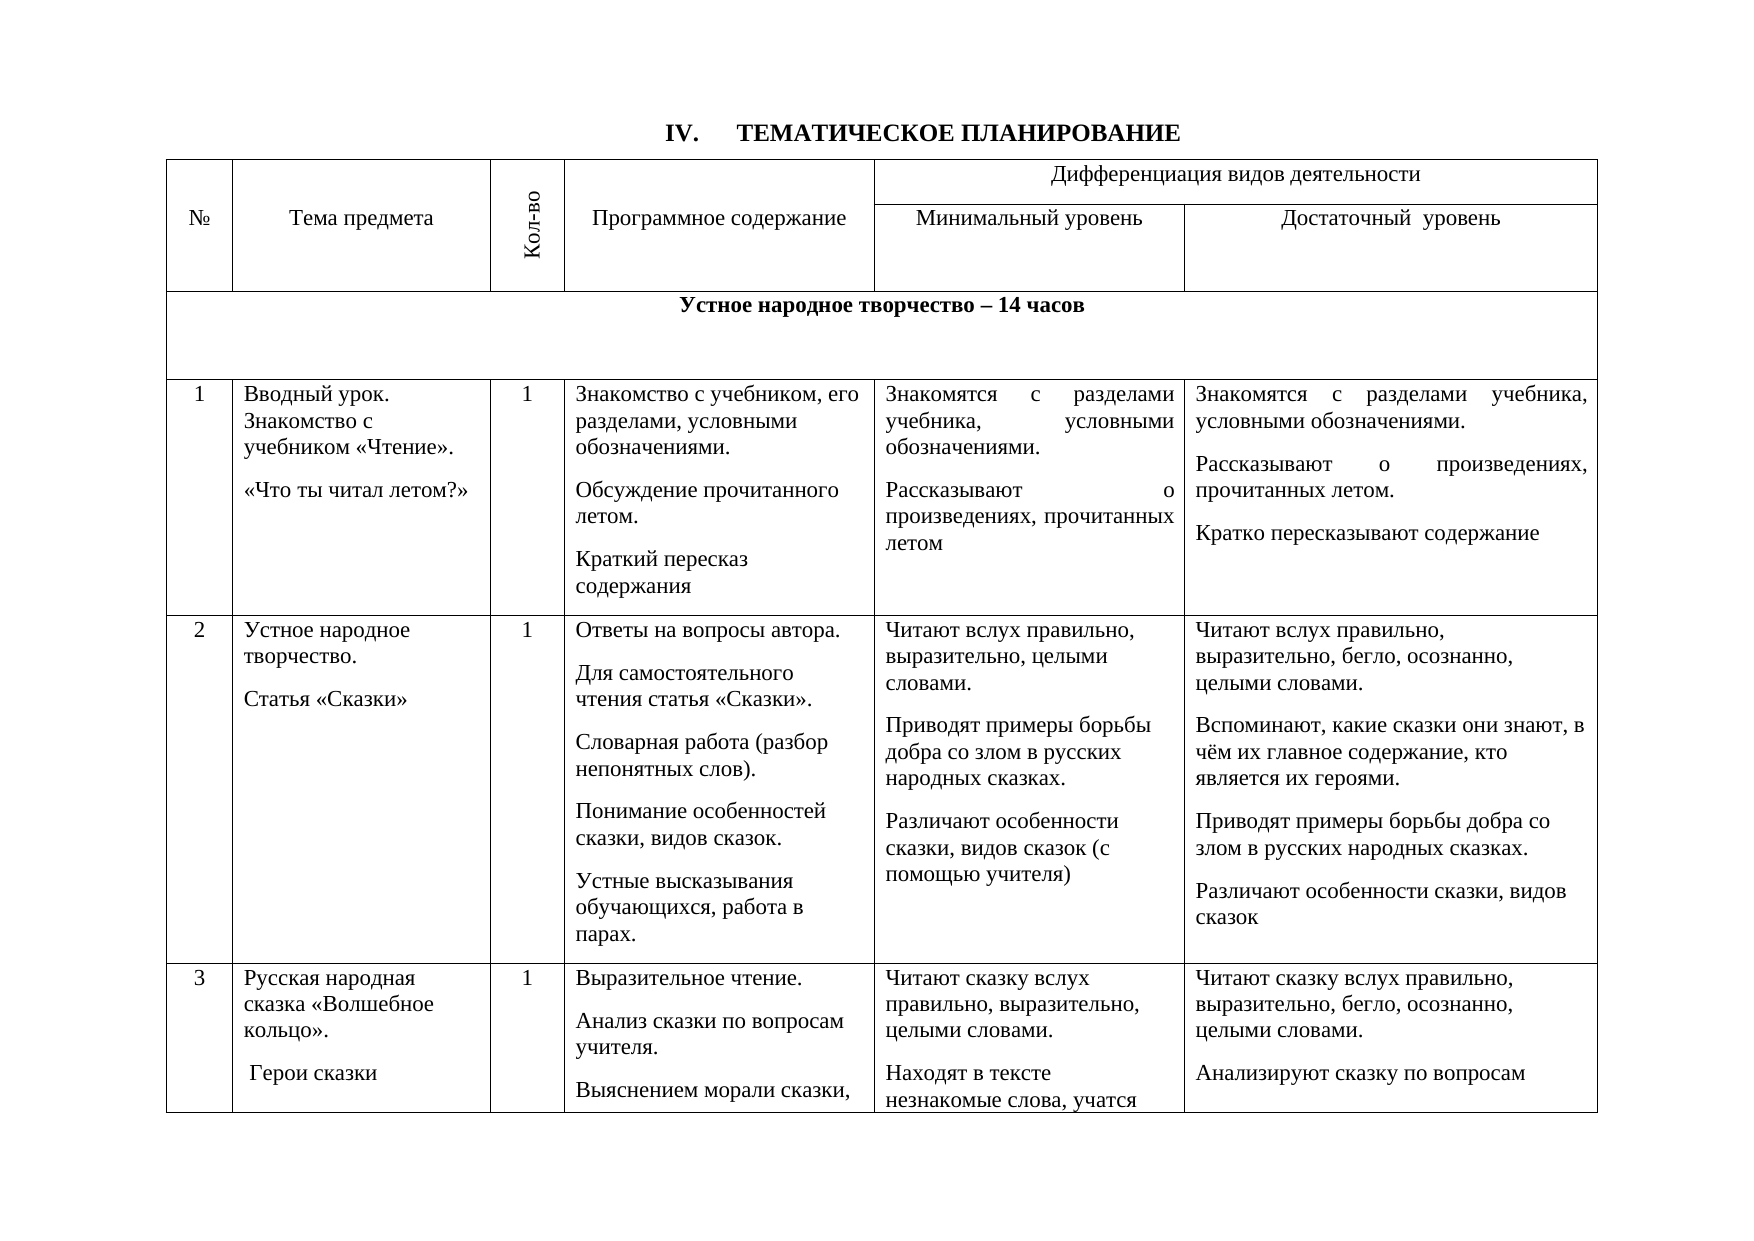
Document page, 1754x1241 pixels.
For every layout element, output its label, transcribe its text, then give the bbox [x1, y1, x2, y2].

subtitle ТЕМАТИЧЕСКОЕ ПЛАНИРОВАНИЕ [215, 118, 1665, 147]
table_cell Знакомятся с разделами учебника, условными обозначениями. Рассказывают о произведениях, прочитанных летом. Кратко пересказывают содержание [1185, 380, 1597, 615]
table_cell 1 [491, 964, 564, 1112]
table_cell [1185, 964, 1597, 1112]
table_cell Минимальный уровень [875, 205, 1184, 291]
table_cell Знакомство с учебником, его разделами, условными обозначениями. Обсуждение прочитанного летом. Краткий пересказ содержания [565, 380, 874, 615]
table_header Программное содержание [565, 160, 874, 291]
table_header Кол-во часов [491, 160, 564, 291]
table_header № [167, 160, 232, 291]
table_header Тема предмета [233, 160, 490, 291]
table_cell 2 [167, 616, 232, 963]
table_cell Достаточный уровень [1185, 205, 1597, 291]
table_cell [875, 964, 1184, 1112]
table_cell Вводный урок. Знакомство с учебником «Чтение». «Что ты читал летом?» [233, 380, 490, 615]
table_cell Ответы на вопросы автора. Для самостоятельного чтения статья «Сказки». Словарная работа (разбор непонятных слов). Понимание особенностей сказки, видов сказок. Устные высказывания обучающихся, работа в парах. [565, 616, 874, 963]
table_cell Читают вслух правильно, выразительно, целыми словами. Приводят примеры борьбы добра со злом в русских народных сказках. Различают особенности сказки, видов сказок (с помощью учителя) [875, 616, 1184, 963]
table_cell 1 [167, 380, 232, 615]
table_cell 1 [491, 380, 564, 615]
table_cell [565, 964, 874, 1112]
table_cell Устное народное творчество – 14 часов [167, 292, 1597, 379]
table_cell Знакомятся с разделами учебника, условными обозначениями. Рассказывают о произведениях, прочитанных летом [875, 380, 1184, 615]
table_cell Читают вслух правильно, выразительно, бегло, осознанно, целыми словами. Вспоминают, какие сказки они знают, в чём их главное содержание, кто является их героями. Приводят примеры борьбы добра со злом в русских народных сказках. Различают особенности сказки, видов сказок [1185, 616, 1597, 963]
table_cell 1 [491, 616, 564, 963]
table_header Дифференциация видов деятельности [875, 160, 1597, 203]
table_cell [233, 964, 490, 1112]
table_cell 3 [167, 964, 232, 1112]
table_cell Устное народное творчество. Статья «Сказки» [233, 616, 490, 963]
